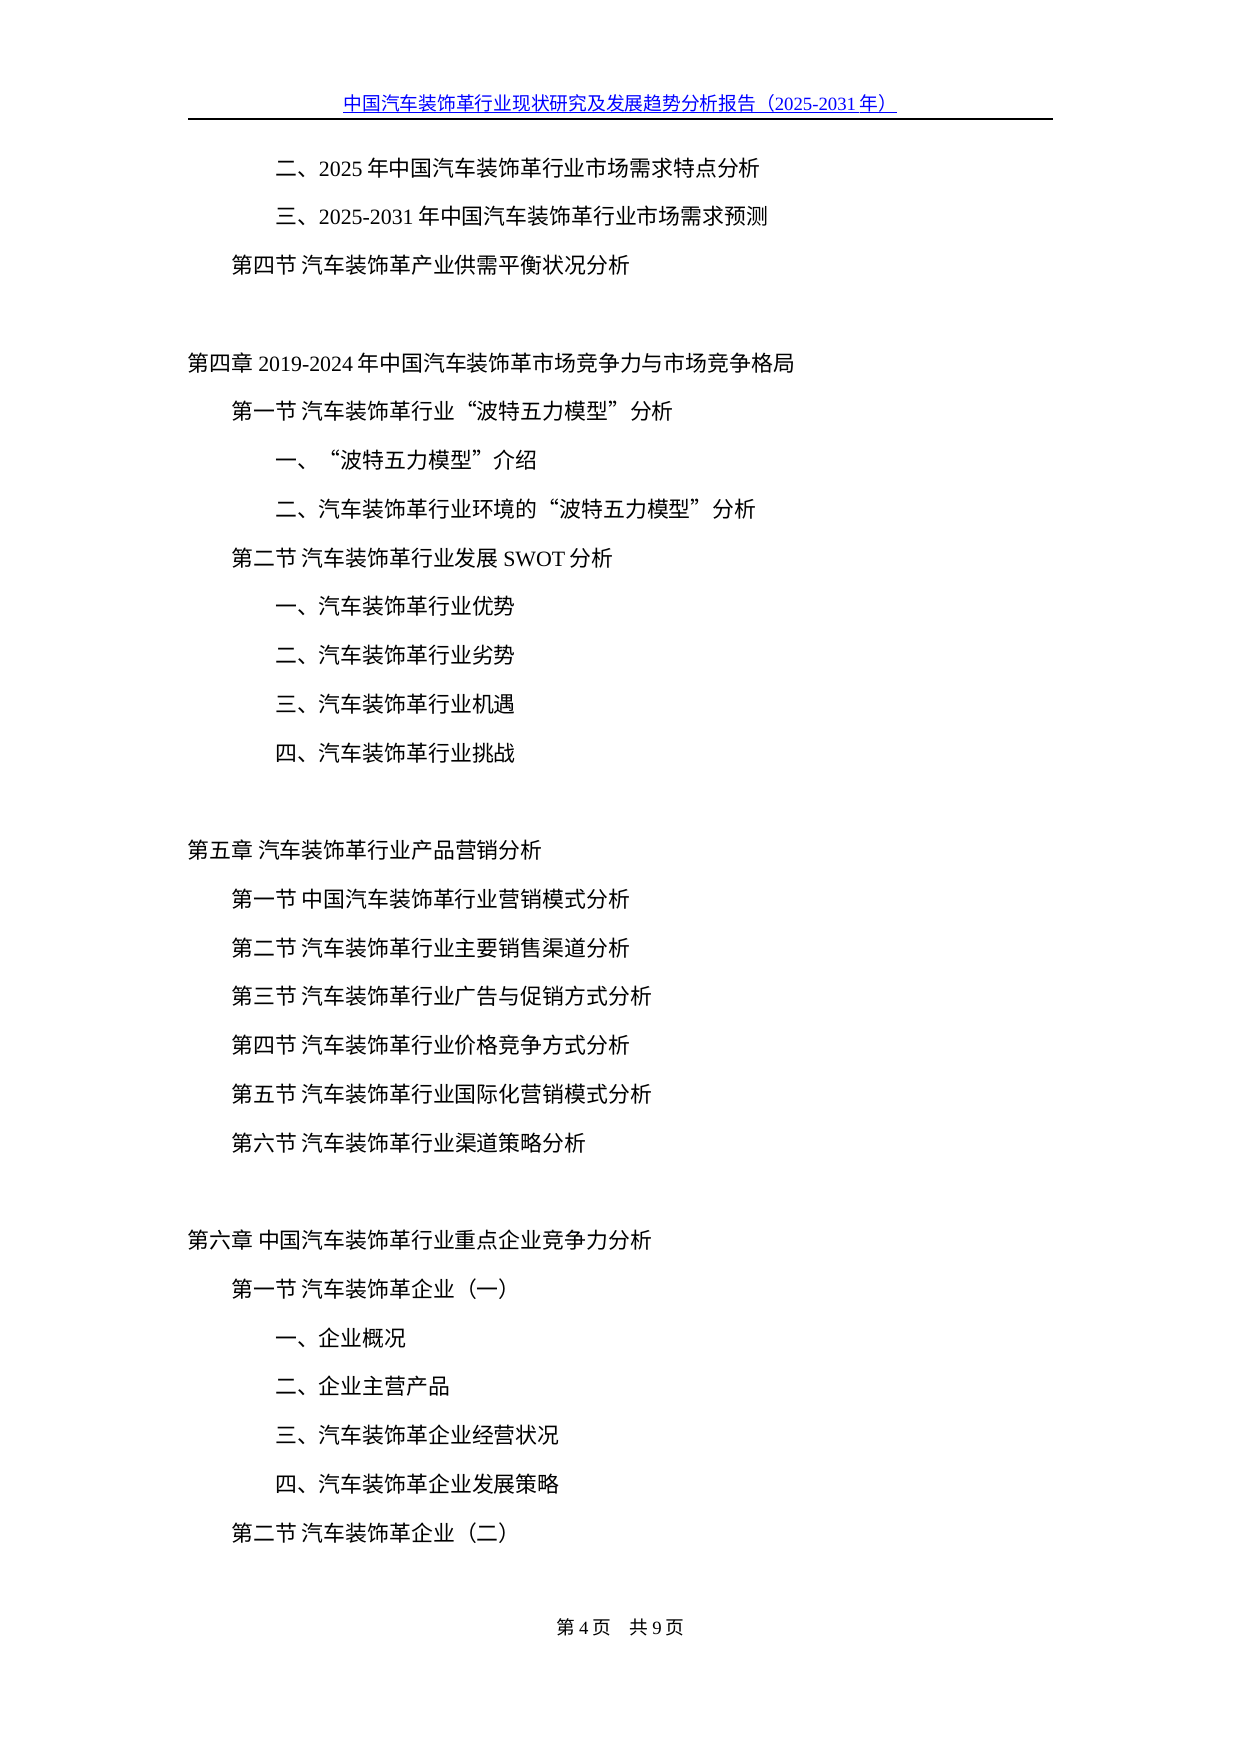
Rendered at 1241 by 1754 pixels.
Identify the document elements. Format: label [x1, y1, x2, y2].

text [187, 150, 1053, 1548]
